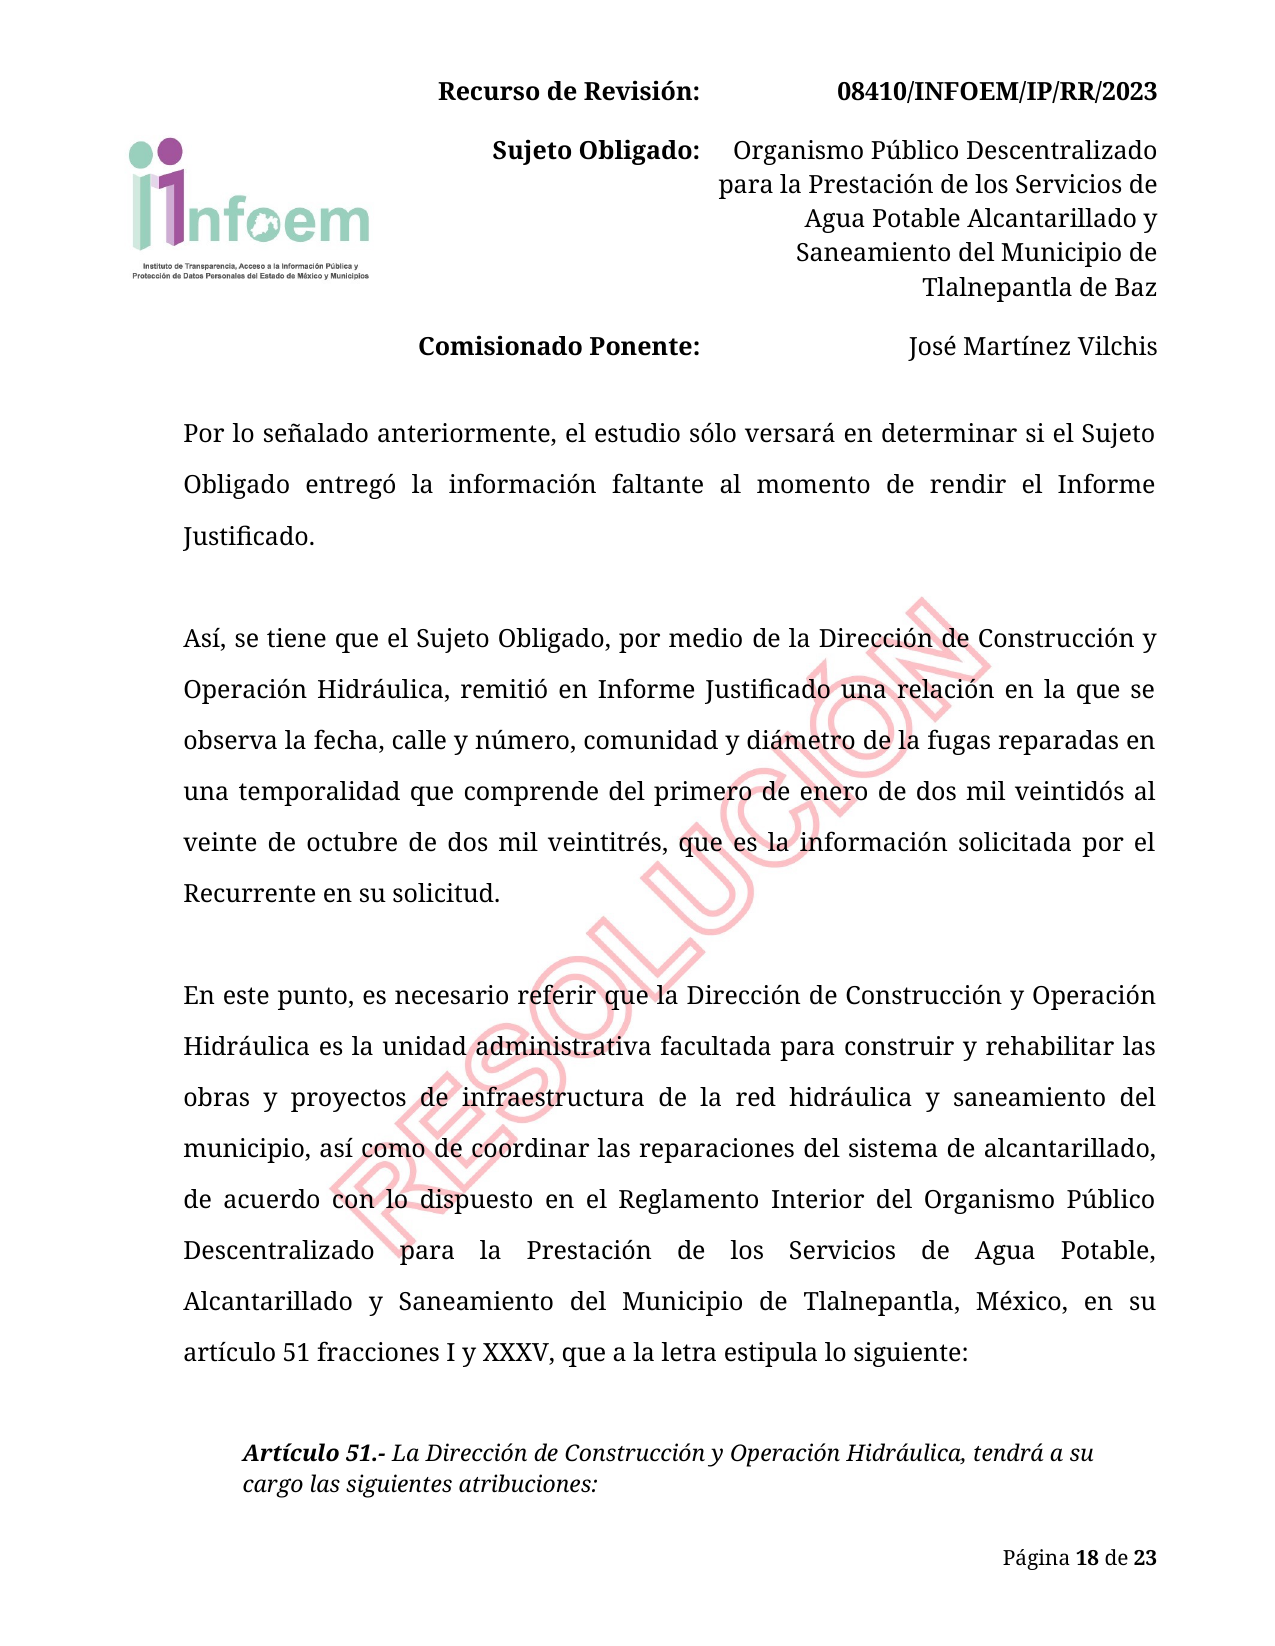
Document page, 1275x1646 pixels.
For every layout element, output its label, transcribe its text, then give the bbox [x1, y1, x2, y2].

text Así, se tiene que el Sujeto Obligado, por medio de la Dirección de Construcción y Operación Hidráulica, remitió en Informe Justificado una relación en la que se observa la fecha, calle y número, comunidad y diámetro de la fugas reparadas en una temporalidad que comprende del primero de enero de dos mil veintidós al veinte de octubre de dos mil veintitrés, que es la información solicitada por el Recurrente en su solicitud. [183, 620, 1157, 909]
text En este punto, es necesario referir que la Dirección de Construcción y Operación Hidráulica es la unidad administrativa facultada para construir y rehabilitar las obras y proyectos de infraestructura de la red hidráulica y saneamiento del municipio, así como de coordinar las reparaciones del sistema de alcantarillado, de acuerdo con lo dispuesto en el Reglamento Interior del Organismo Público Descentralizado para la Prestación de los Servicios de Agua Potable, Alcantarillado y Saneamiento del Municipio de Tlalnepantla, México, en su artículo 51 fracciones I y XXXV, que a la letra estipula lo siguiente: [183, 977, 1157, 1369]
picture [9, 77, 1275, 1646]
text Artículo 51.- La Dirección de Construcción y Operación Hidráulica, tendrá a su cargo las siguientes atribuciones: [242, 1437, 1098, 1499]
text Por lo señalado anteriormente, el estudio sólo versará en determinar si el Sujeto Obligado entregó la información faltante al momento de rendir el Informe Justificado. [183, 416, 1157, 552]
